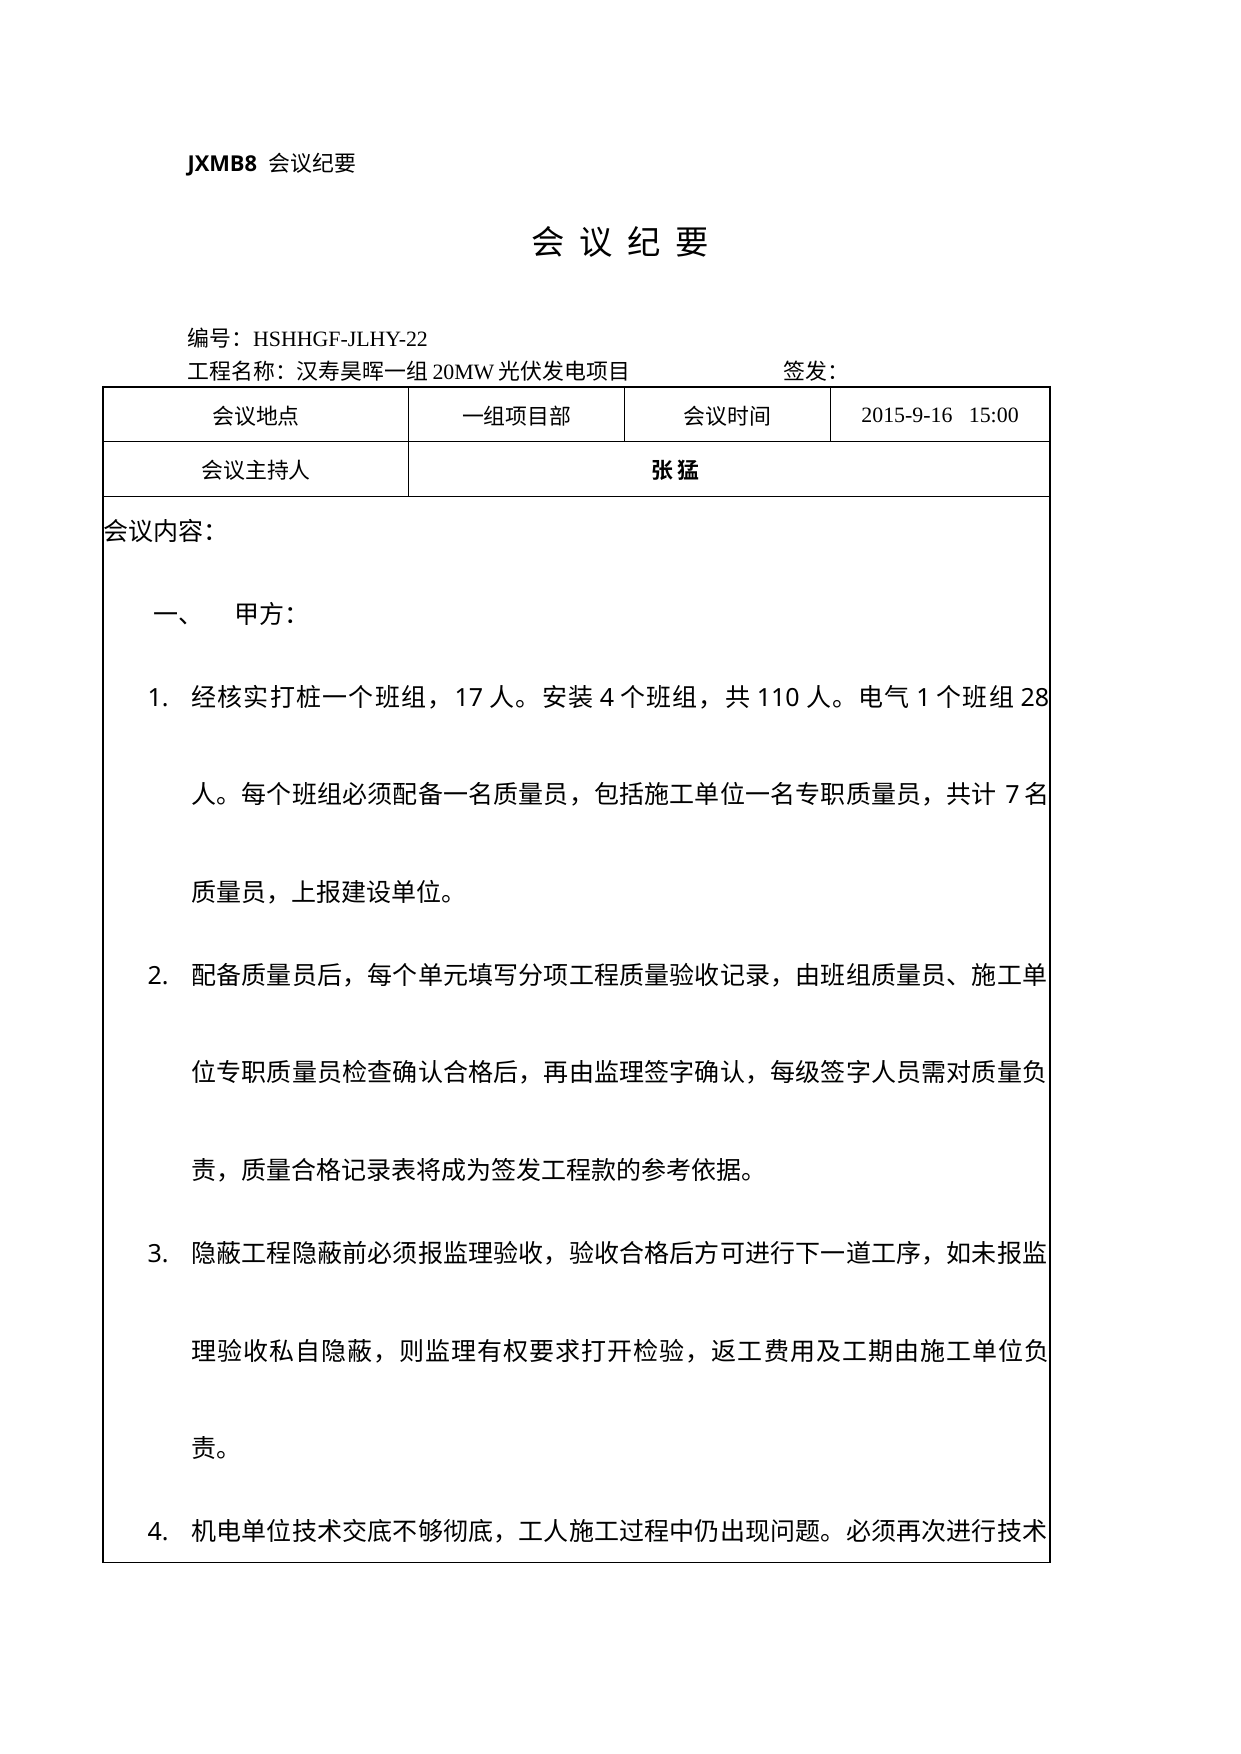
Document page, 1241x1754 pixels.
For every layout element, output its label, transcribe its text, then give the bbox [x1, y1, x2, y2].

text 工程名称：汉寿昊晖一组20MW光伏发电项目 签发： [187, 353, 1053, 386]
table_header 2015-9-16 15:00 [831, 388, 1049, 441]
table_header 会议时间 [625, 388, 830, 441]
table_cell 会议主持人 [104, 442, 408, 496]
table_header 会议地点 [104, 388, 408, 441]
text 会 议 纪 要 [187, 207, 1053, 272]
text 编号：HSHHGF-JLHY-22 [187, 321, 1053, 353]
table_header 一组项目部 [409, 388, 624, 441]
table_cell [104, 497, 1049, 1562]
table_cell 张猛 [409, 442, 1049, 496]
title JXMB8 会议纪要 [187, 146, 1053, 178]
